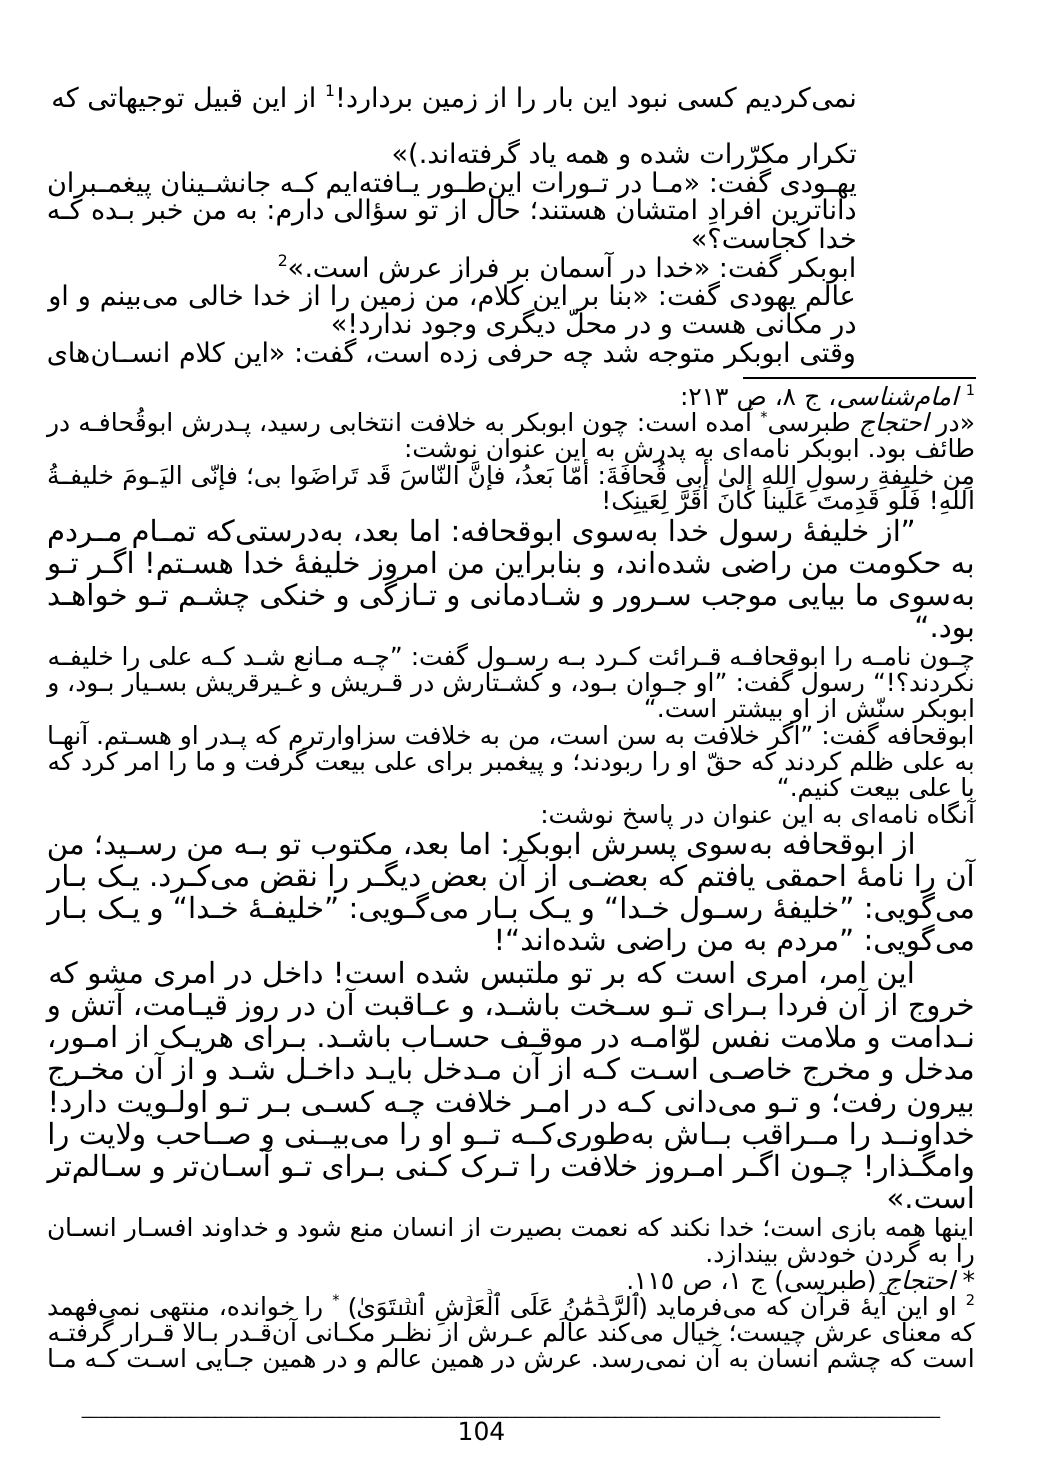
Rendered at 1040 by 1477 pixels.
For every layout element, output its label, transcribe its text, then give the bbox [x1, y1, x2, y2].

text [47, 84, 857, 113]
text تکرار مکرّرات شده و همه یاد گرفته‌اند.)» [47, 141, 857, 169]
text عالم یهودی گفت: «بنا بر این کلام، من زمین را از خدا خالی می‌بینم و او در مکانی هست و در محلّ دیگری وجود ندارد!» [47, 283, 857, 340]
text ابوبکر گفت: «خدا در آسمان بر فراز عرش است.» [47, 254, 857, 283]
text یهودی گفت: «ما در تورات این‌طور یافته‌ایم که جانشینان پیغمبران داناترین افرادِ امتشان هستند؛ حال از تو سؤالی دارم: به من خبر بده که خدا کجاست؟» [47, 169, 857, 254]
text وقتی ابوبکر متوجه شد چه حرفی زده است، گفت: «این کلام انسان‌های زندیق و بی‌دین است؛ از نزد من دور شو و الاّ تو را می‌کشم!» [47, 340, 857, 368]
